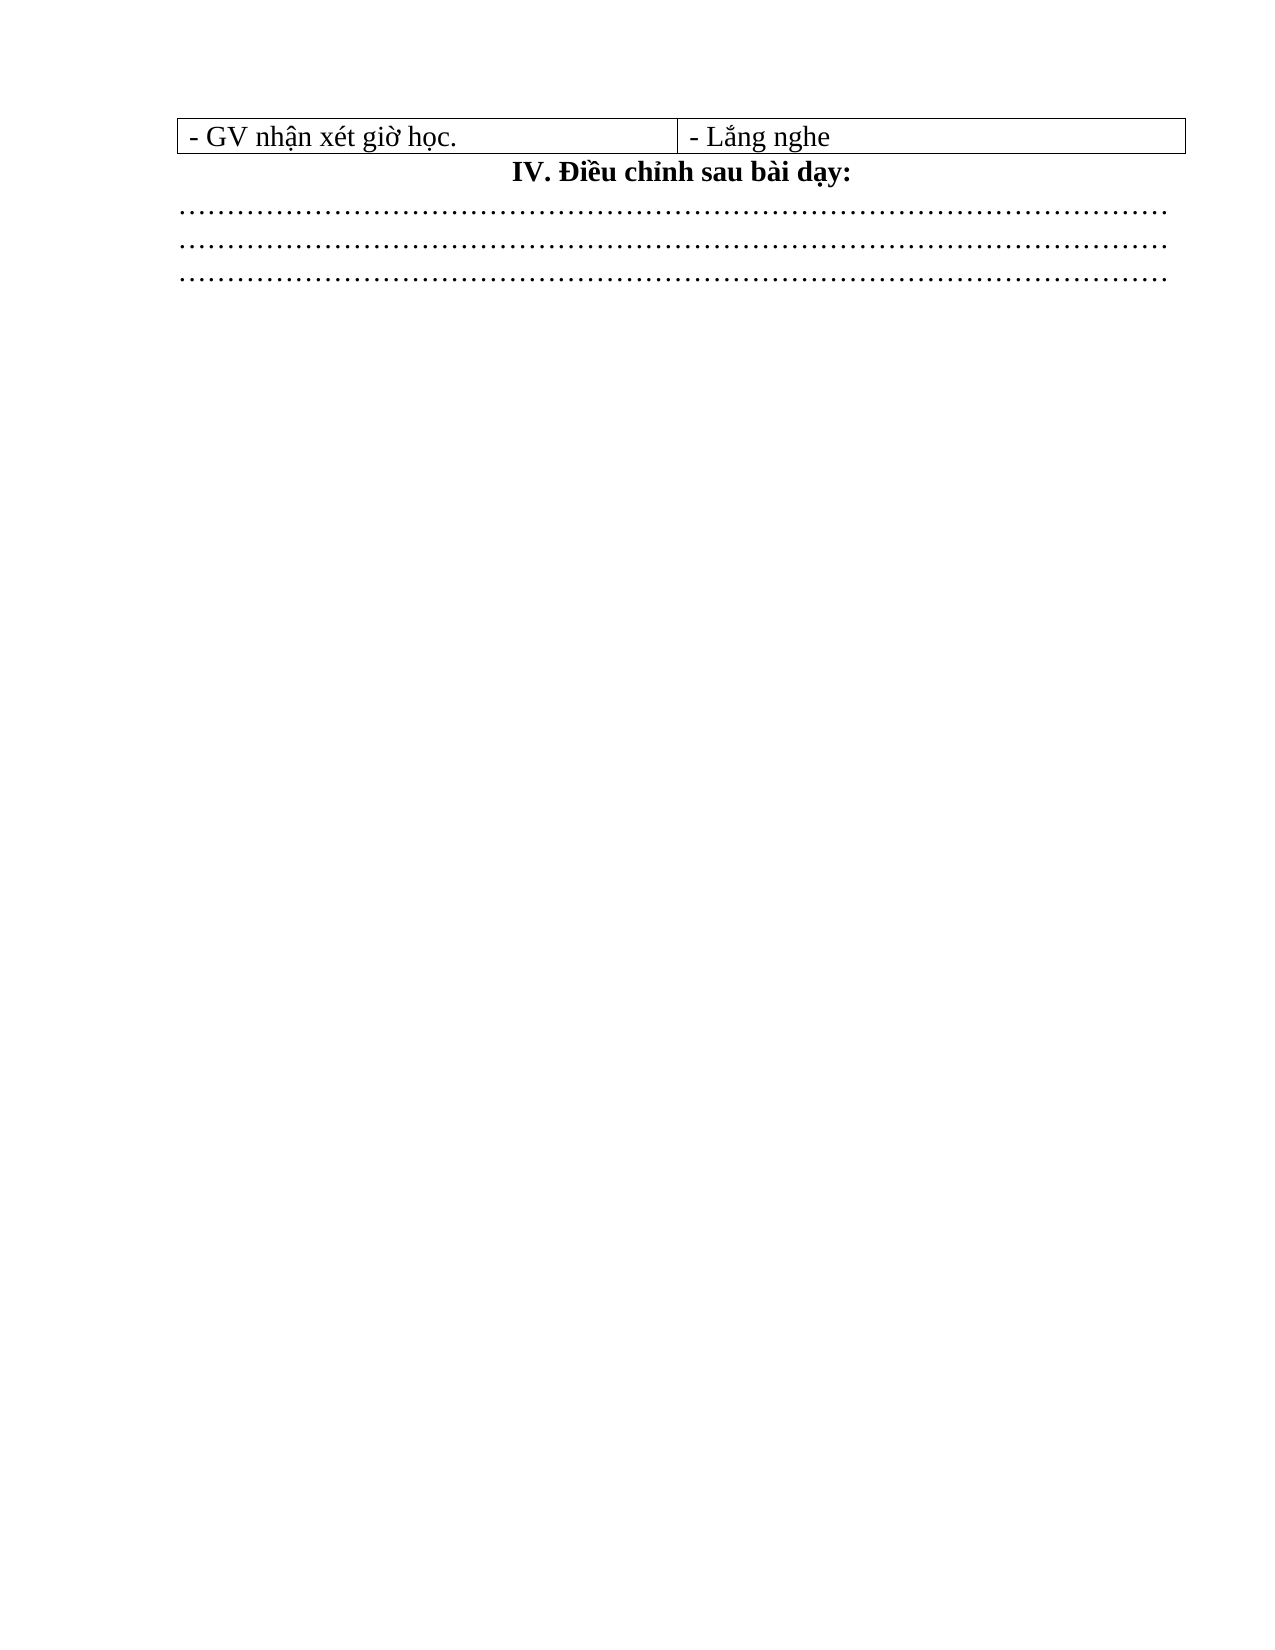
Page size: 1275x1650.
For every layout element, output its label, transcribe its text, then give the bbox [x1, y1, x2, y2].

text IV. Điều chỉnh sau bài dạy: [177, 154, 1186, 187]
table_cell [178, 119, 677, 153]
text ……………………………………………………………………………………………………………………………………………………………………………………………………………………………………………………………………………… [177, 187, 1186, 288]
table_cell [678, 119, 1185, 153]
